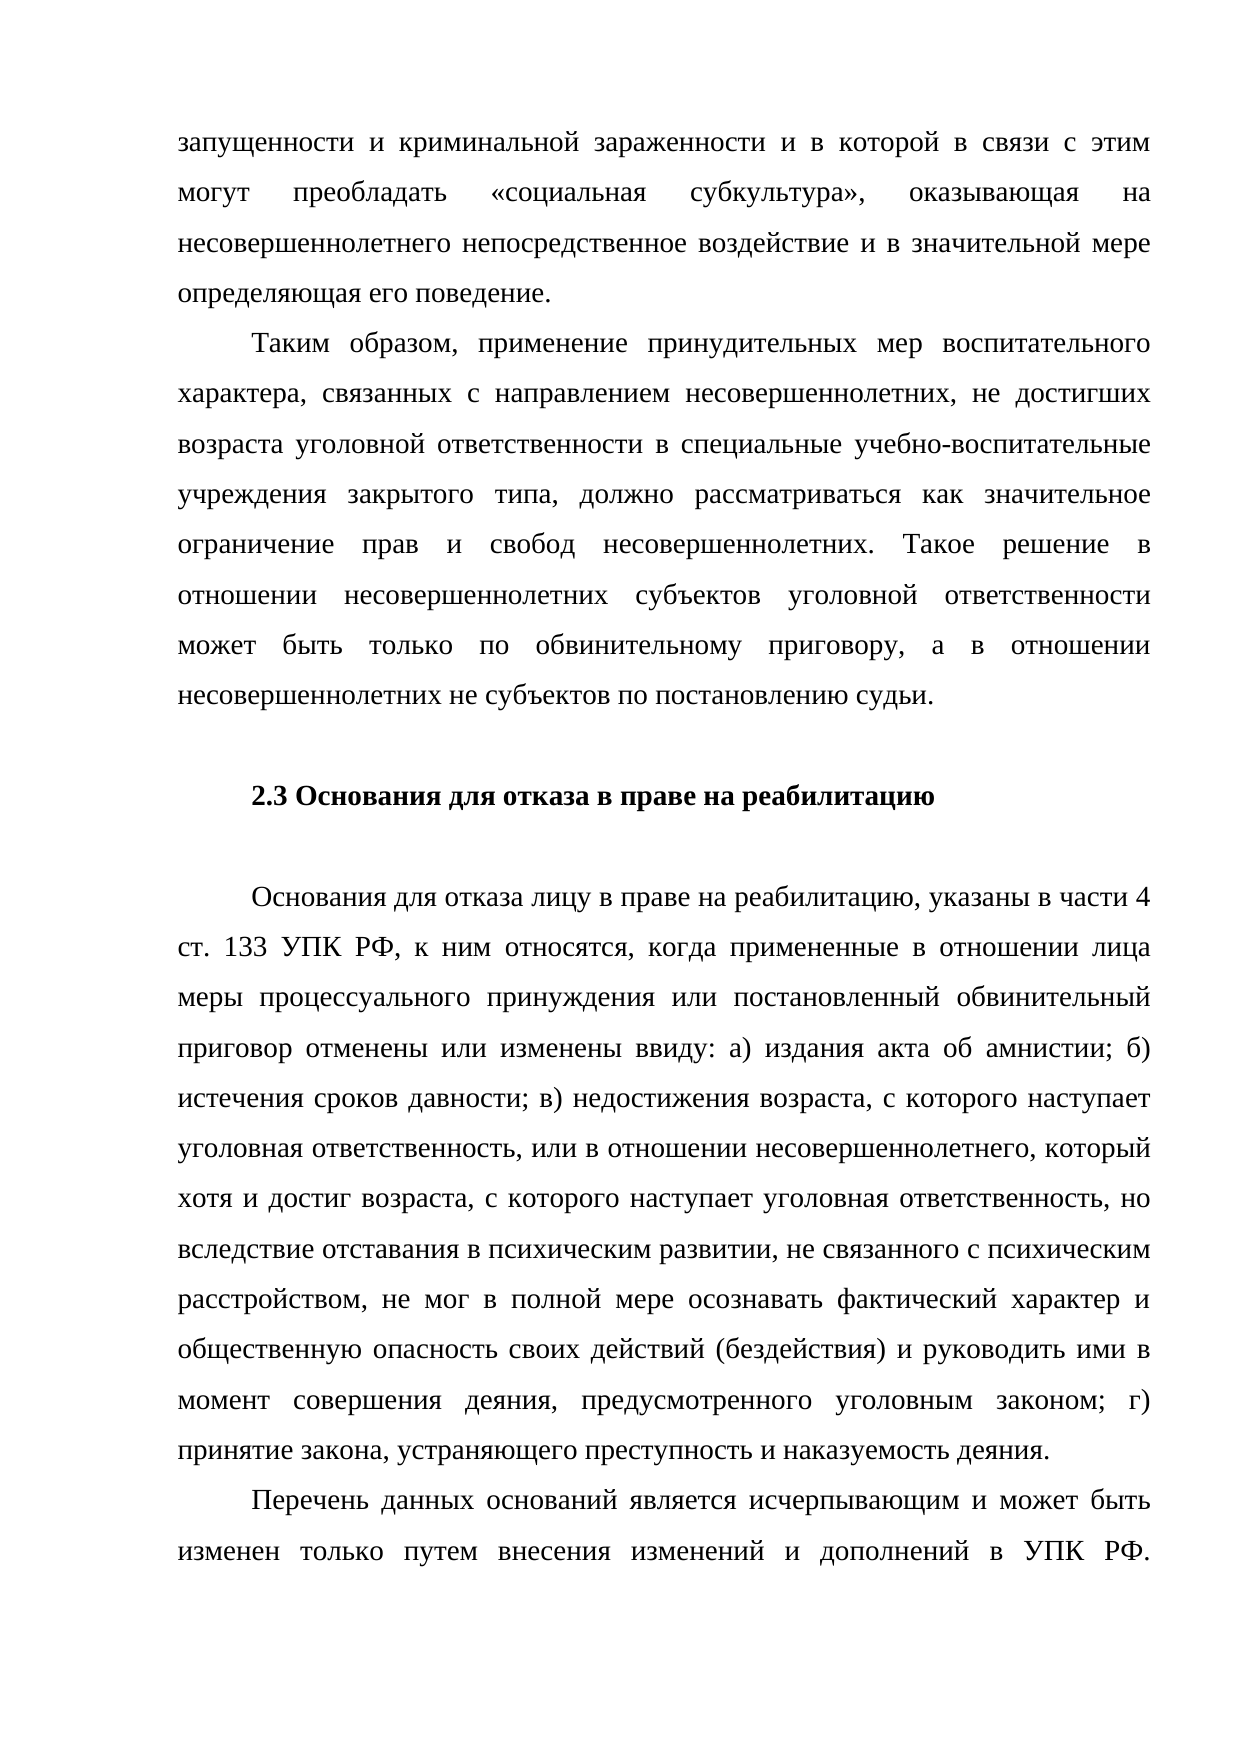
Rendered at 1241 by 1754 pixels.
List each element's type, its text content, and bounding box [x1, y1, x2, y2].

text Основания для отказа лицу в праве на реабилитацию, указаны в части 4 ст. 133 УПК РФ, к ним относятся, когда примененные в отношении лица меры процессуального принуждения или постановленный обвинительный приговор отменены или изменены ввиду: а) издания акта об амнистии; б) истечения сроков давности; в) недостижения возраста, с которого наступает уголовная ответственность, или в отношении несовершеннолетнего, который хотя и достиг возраста, с которого наступает уголовная ответственность, но вследствие отставания в психическим развитии, не связанного с психическим расстройством, не мог в полной мере осознавать фактический характер и общественную опасность своих действий (бездействия) и руководить ими в момент совершения деяния, предусмотренного уголовным законом; г) принятие закона, устраняющего преступность и наказуемость деяния. [177, 879, 1152, 1466]
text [177, 1482, 1152, 1566]
text 2.3 Основания для отказа в праве на реабилитацию [177, 778, 1152, 812]
text Таким образом, применение принудительных мер воспитательного характера, связанных с направлением несовершеннолетних, не достигших возраста уголовной ответственности в специальные учебно-воспитательные учреждения закрытого типа, должно рассматриваться как значительное ограничение прав и свобод несовершеннолетних. Такое решение в отношении несовершеннолетних субъектов уголовной ответственности может быть только по обвинительному приговору, а в отношении несовершеннолетних не субъектов по постановлению судьи. [177, 325, 1152, 711]
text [177, 124, 1152, 308]
